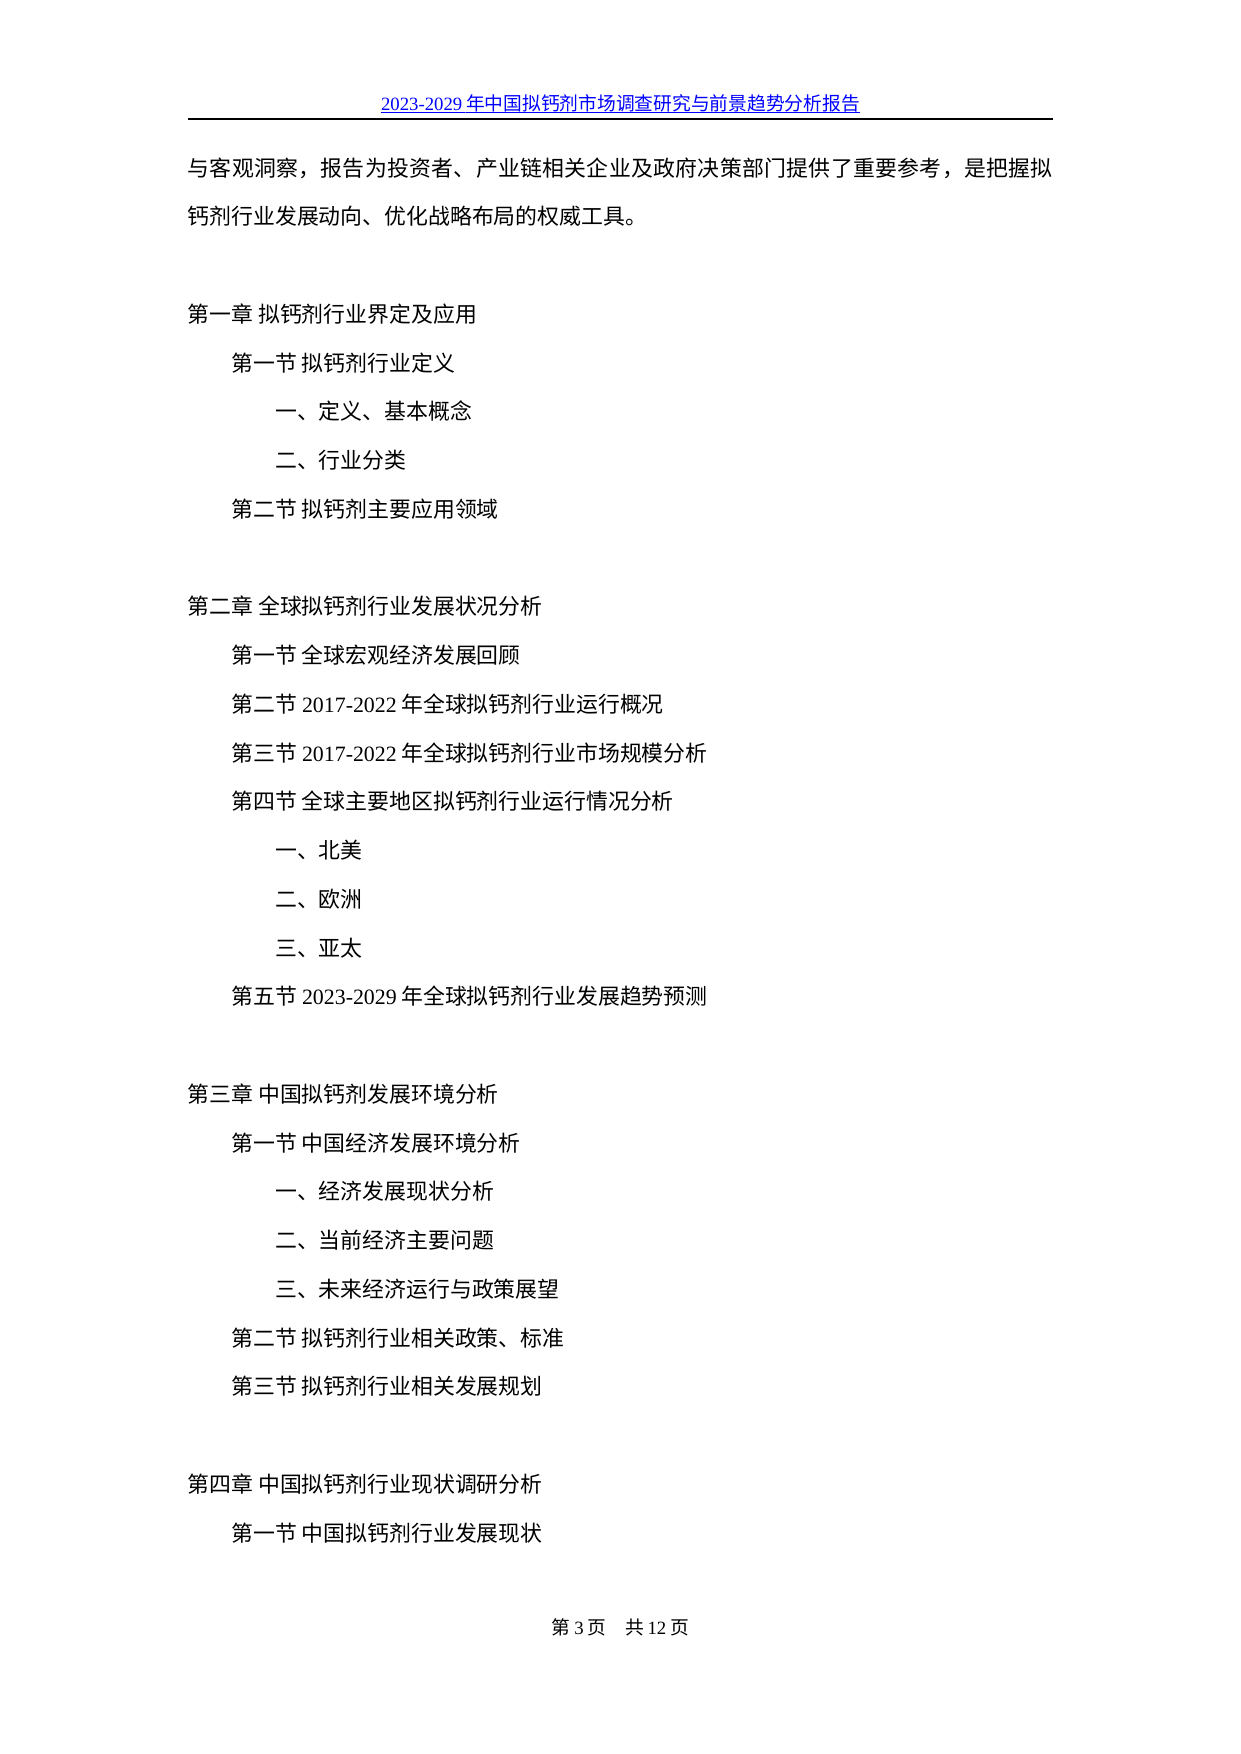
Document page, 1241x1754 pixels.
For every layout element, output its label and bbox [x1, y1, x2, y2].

text [187, 150, 1053, 1548]
